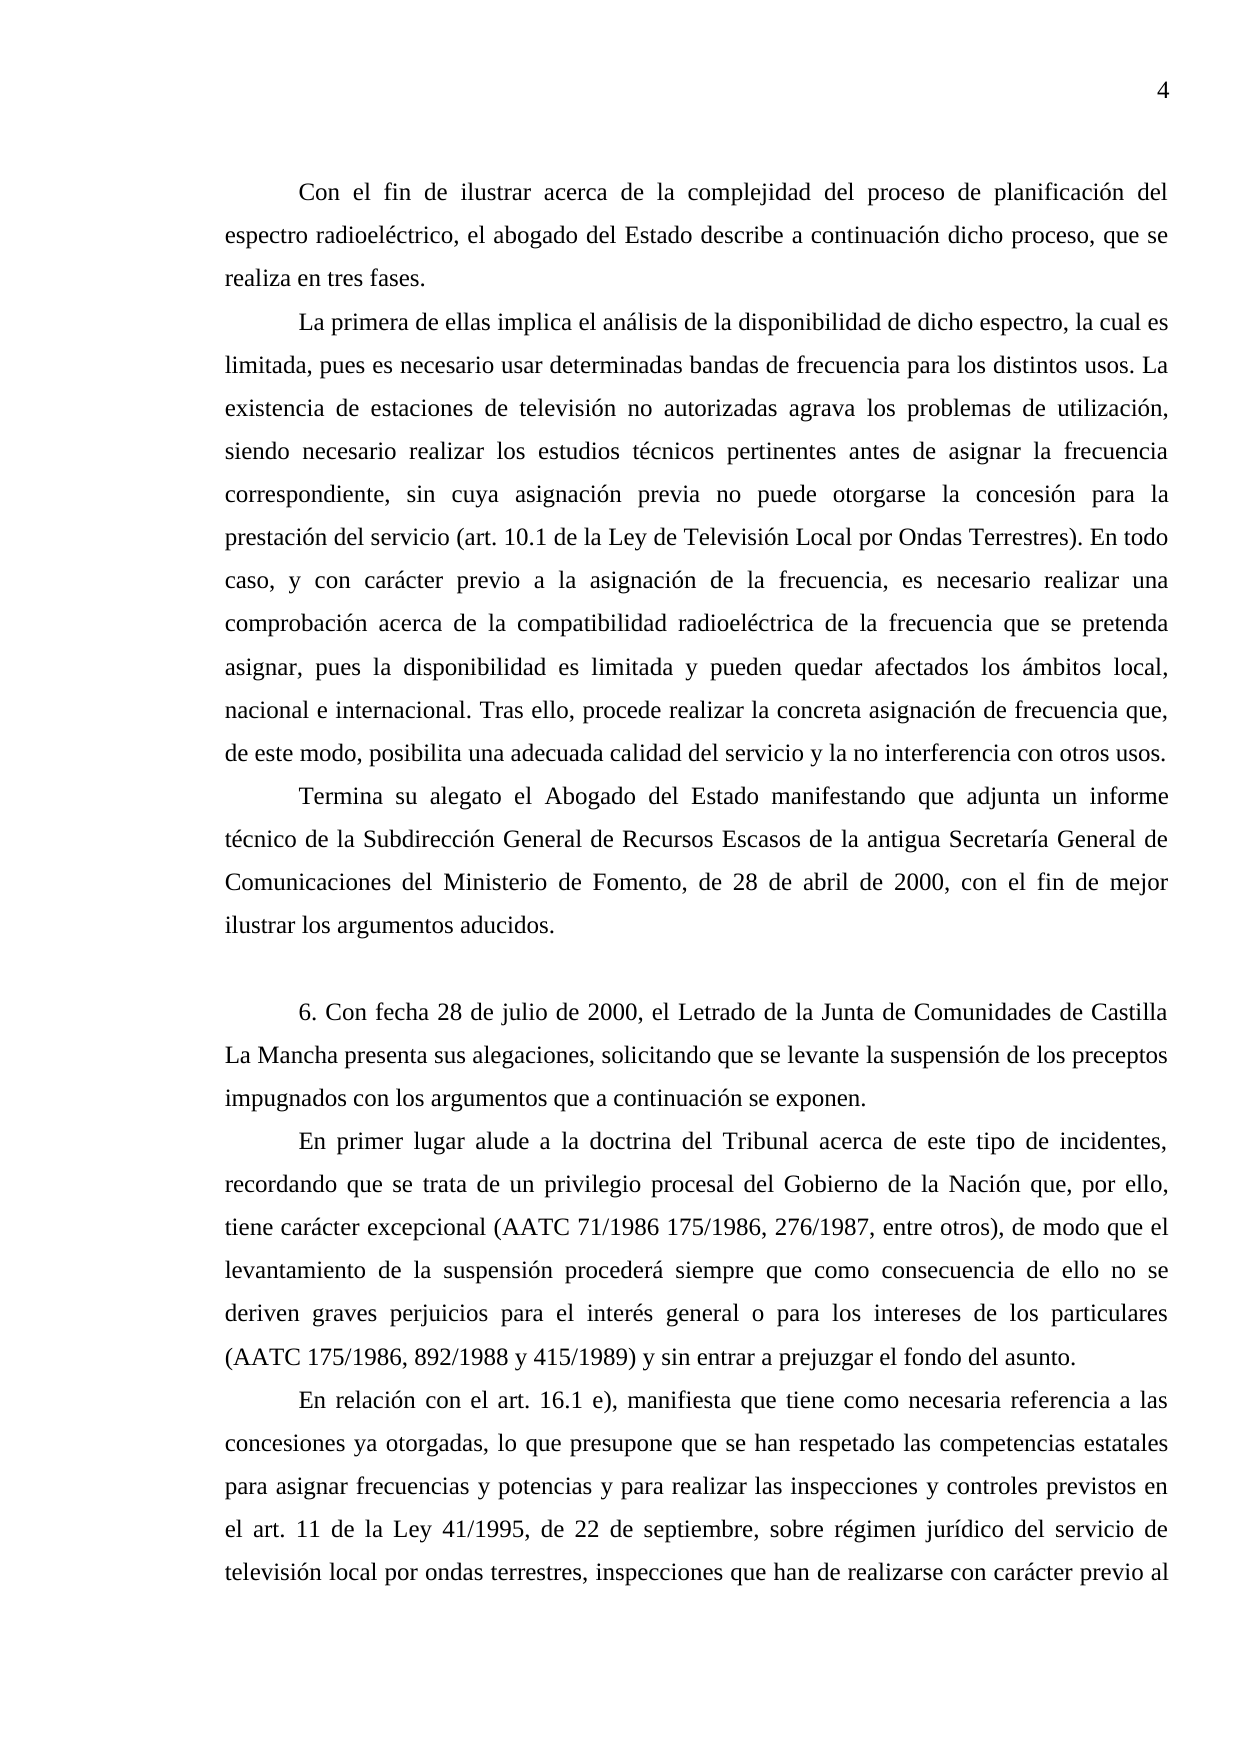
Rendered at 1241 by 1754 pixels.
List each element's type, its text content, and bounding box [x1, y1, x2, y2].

text En primer lugar alude a la doctrina del Tribunal acerca de este tipo de incidentes, recordando que se trata de un privilegio procesal del Gobierno de la Nación que, por ello, tiene carácter excepcional (AATC 71/1986 175/1986, 276/1987, entre otros), de modo que el levantamiento de la suspensión procederá siempre que como consecuencia de ello no se deriven graves perjuicios para el interés general o para los intereses de los particulares (AATC 175/1986, 892/1988 y 415/1989) y sin entrar a prejuzgar el fondo del asunto. [224, 1126, 1169, 1370]
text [224, 1385, 1169, 1586]
text Con el fin de ilustrar acerca de la complejidad del proceso de planificación del espectro radioeléctrico, el abogado del Estado describe a continuación dicho proceso, que se realiza en tres fases. [224, 177, 1169, 292]
text Termina su alegato el Abogado del Estado manifestando que adjunta un informe técnico de la Subdirección General de Recursos Escasos de la antigua Secretaría General de Comunicaciones del Ministerio de Fomento, de 28 de abril de 2000, con el fin de mejor ilustrar los argumentos aducidos. [224, 781, 1169, 939]
text 6. Con fecha 28 de julio de 2000, el Letrado de la Junta de Comunidades de Castilla La Mancha presenta sus alegaciones, solicitando que se levante la suspensión de los preceptos impugnados con los argumentos que a continuación se exponen. [224, 997, 1169, 1112]
text La primera de ellas implica el análisis de la disponibilidad de dicho espectro, la cual es limitada, pues es necesario usar determinadas bandas de frecuencia para los distintos usos. La existencia de estaciones de televisión no autorizadas agrava los problemas de utilización, siendo necesario realizar los estudios técnicos pertinentes antes de asignar la frecuencia correspondiente, sin cuya asignación previa no puede otorgarse la concesión para la prestación del servicio (art. 10.1 de la Ley de Televisión Local por Ondas Terrestres). En todo caso, y con carácter previo a la asignación de la frecuencia, es necesario realizar una comprobación acerca de la compatibilidad radioeléctrica de la frecuencia que se pretenda asignar, pues la disponibilidad es limitada y pueden quedar afectados los ámbitos local, nacional e internacional. Tras ello, procede realizar la concreta asignación de frecuencia que, de este modo, posibilita una adecuada calidad del servicio y la no interferencia con otros usos. [224, 307, 1169, 767]
